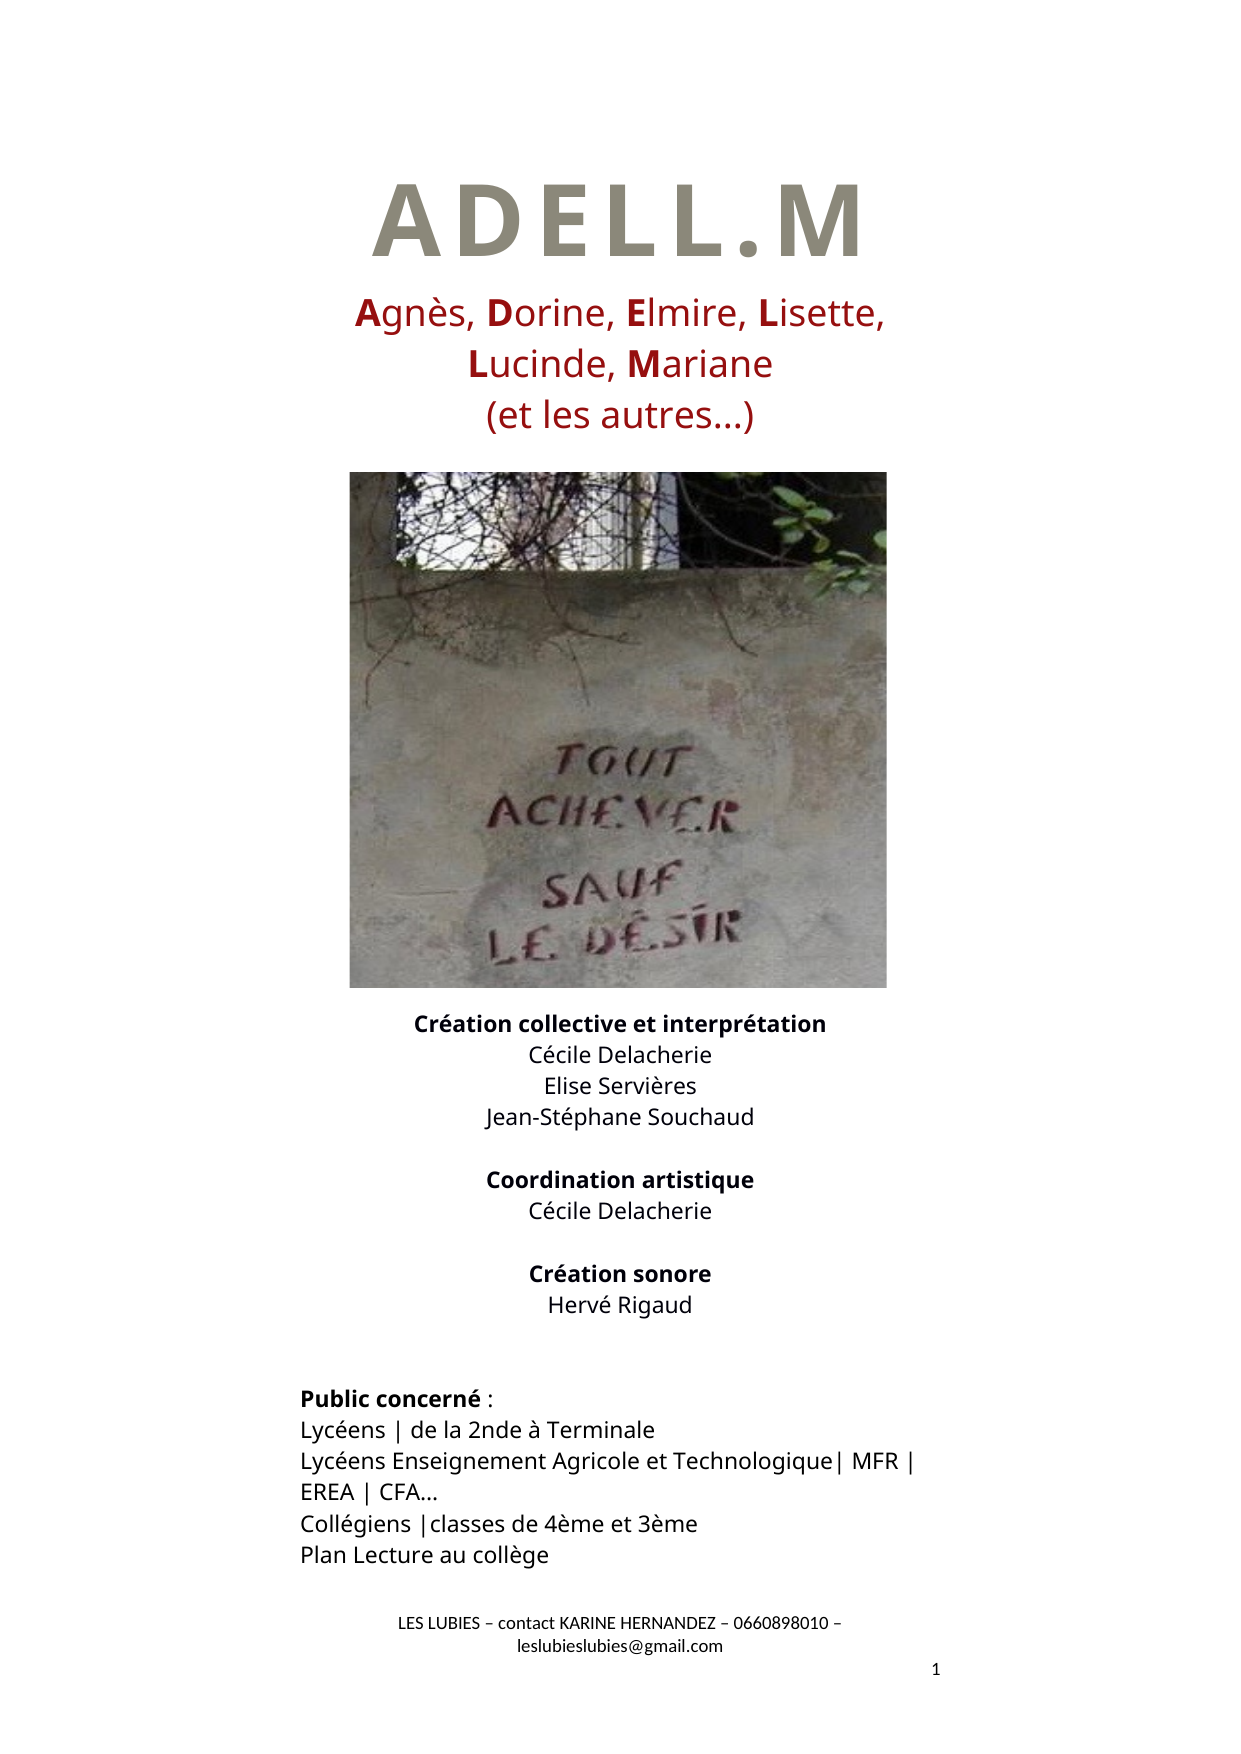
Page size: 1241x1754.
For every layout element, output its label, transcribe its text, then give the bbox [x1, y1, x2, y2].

text Collégiens |classes de 4ème et 3ème [300, 1507, 940, 1539]
text Public concerné : [300, 1382, 940, 1414]
text Création sonore [300, 1257, 940, 1289]
text Elise Servières [300, 1070, 940, 1101]
text Cécile Delacherie [300, 1039, 940, 1070]
text (et les autres...) [300, 388, 940, 439]
picture [349, 472, 887, 988]
text Plan Lecture au collège [300, 1539, 940, 1570]
text Coordination artistique [300, 1164, 940, 1195]
text ADELL.M [300, 150, 940, 286]
text Lycéens | de la 2nde à Terminale [300, 1414, 940, 1445]
text Lycéens Enseignement Agricole et Technologique| MFR | EREA | CFA… [300, 1445, 940, 1507]
text Hervé Rigaud [300, 1289, 940, 1320]
text Agnès, Dorine, Elmire, Lisette, Lucinde, Mariane [300, 286, 940, 388]
text Cécile Delacherie [300, 1195, 940, 1226]
text Jean-Stéphane Souchaud [300, 1101, 940, 1132]
